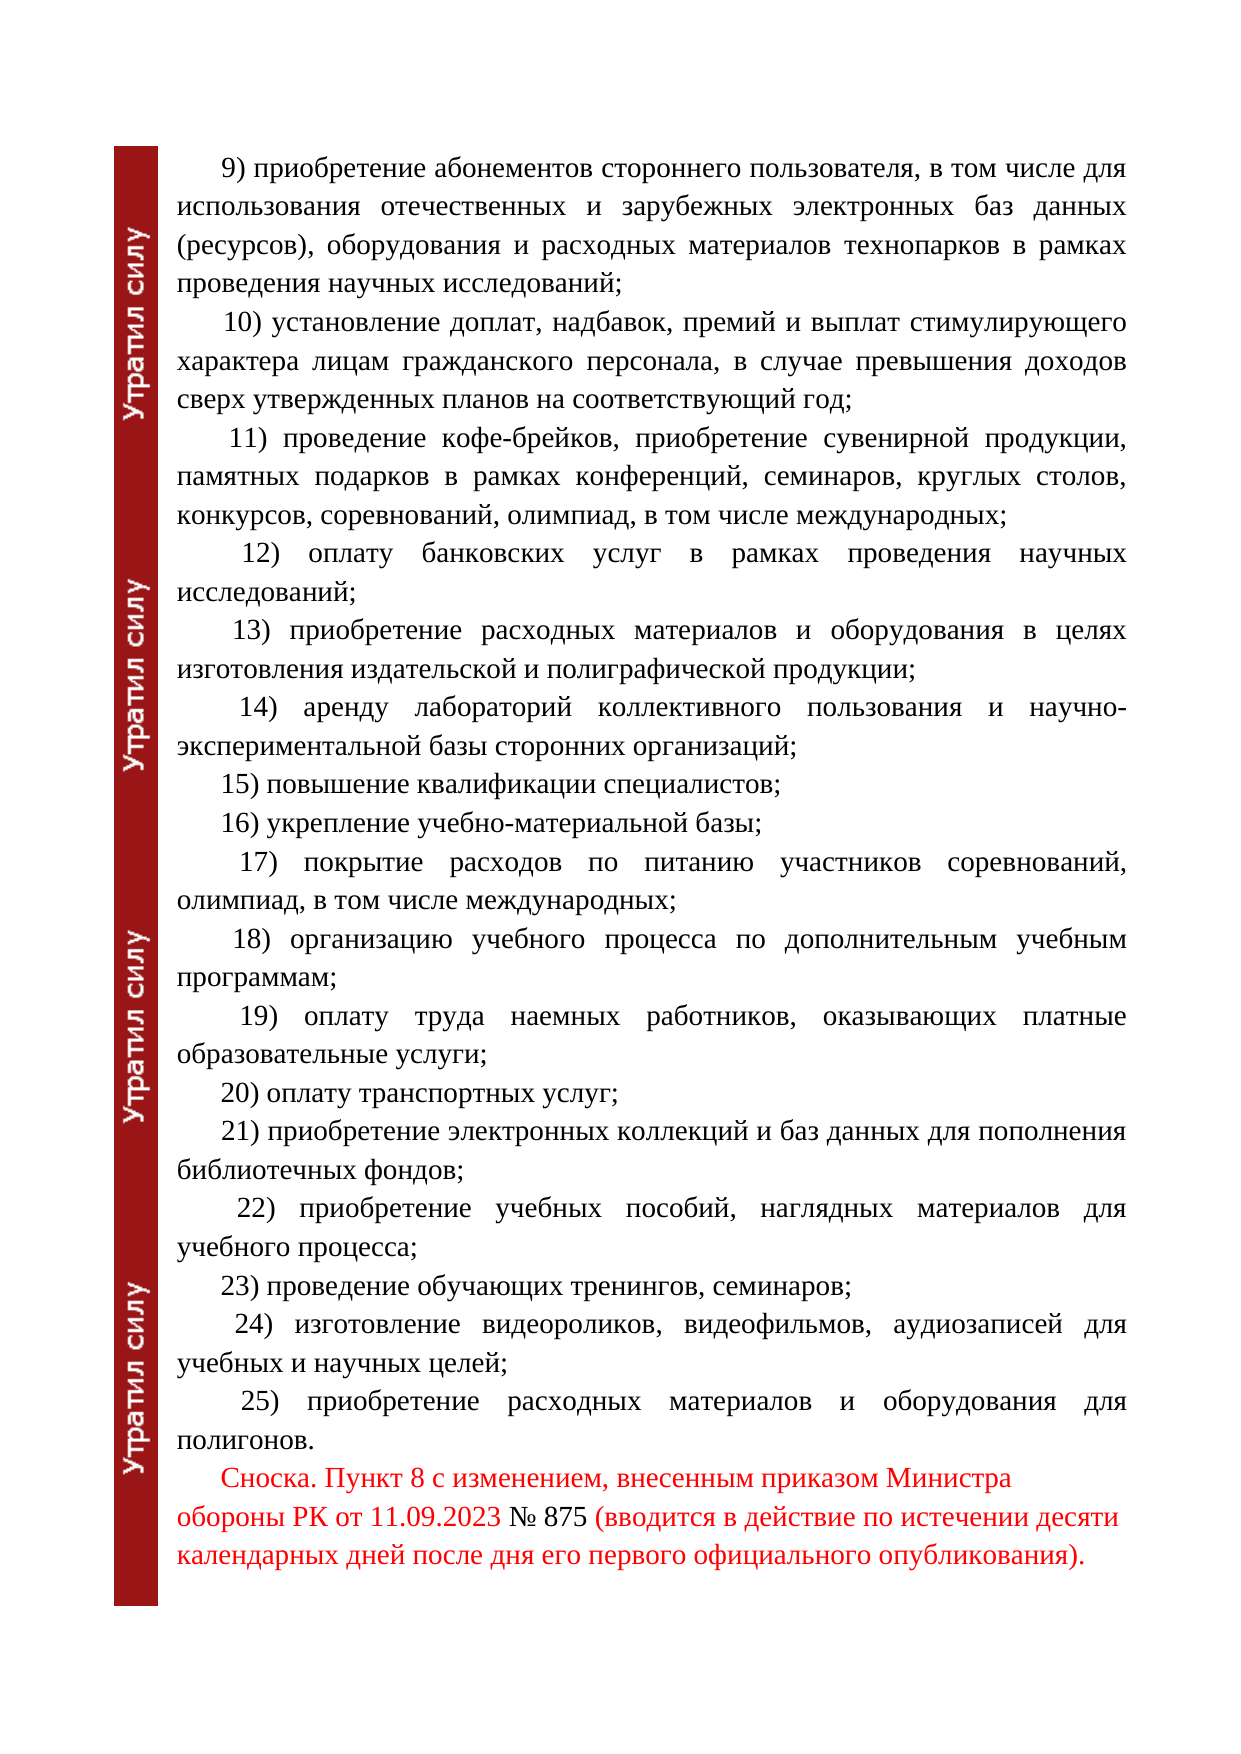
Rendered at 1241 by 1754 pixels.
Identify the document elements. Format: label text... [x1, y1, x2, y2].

picture [114, 146, 158, 150]
picture [114, 993, 158, 998]
text 19) оплату труда наемных работников, оказывающих платные образовательные услуги; [112, 998, 1128, 1070]
text 14) аренду лабораторий коллективного пользования и научно-экспериментальной базы сторонних организаций; [112, 689, 1128, 762]
picture [114, 684, 158, 689]
text 11) проведение кофе-брейков, приобретение сувенирной продукции, памятных подарков в рамках конференций, семинаров, круглых столов, конкурсов, соревнований, олимпиад, в том числе международных; [112, 420, 1128, 530]
text 13) приобретение расходных материалов и оборудования в целях изготовления издательской и полиграфической продукции; [112, 612, 1128, 684]
picture [114, 800, 158, 805]
picture [114, 1108, 158, 1113]
text 20) оплату транспортных услуг; [112, 1075, 1128, 1108]
picture [114, 1186, 158, 1191]
picture [114, 1378, 158, 1383]
picture [114, 916, 158, 921]
picture [114, 415, 158, 420]
text 24) изготовление видеороликов, видеофильмов, аудиозаписей для учебных и научных целей; [112, 1306, 1128, 1378]
text 23) проведение обучающих тренингов, семинаров; [112, 1268, 1128, 1301]
text 18) организацию учебного процесса по дополнительным учебным программам; [112, 921, 1128, 993]
picture [114, 1070, 158, 1075]
text 9) приобретение абонементов стороннего пользователя, в том числе для использования отечественных и зарубежных электронных баз данных (ресурсов), оборудования и расходных материалов технопарков в рамках проведения научных исследований; [112, 150, 1128, 299]
picture [114, 299, 158, 304]
picture [114, 1263, 158, 1268]
text 15) повышение квалификации специалистов; [112, 767, 1128, 800]
picture [114, 530, 158, 535]
picture [114, 607, 158, 612]
text 25) приобретение расходных материалов и оборудования для полигонов. [112, 1383, 1128, 1455]
picture [114, 762, 158, 767]
text 12) оплату банковских услуг в рамках проведения научных исследований; [112, 535, 1128, 607]
picture [114, 1301, 158, 1306]
text 17) покрытие расходов по питанию участников соревнований, олимпиад, в том числе международных; [112, 844, 1128, 916]
text 22) приобретение учебных пособий, наглядных материалов для учебного процесса; [112, 1191, 1128, 1263]
text 16) укрепление учебно-материальной базы; [112, 805, 1128, 839]
picture [114, 1601, 158, 1606]
picture [114, 1455, 158, 1460]
text 10) установление доплат, надбавок, премий и выплат стимулирующего характера лицам гражданского персонала, в случае превышения доходов сверх утвержденных планов на соответствующий год; [112, 304, 1128, 415]
picture [114, 839, 158, 844]
text Сноска. Пункт 8 с изменением, внесенным приказом Министра обороны РК от 11.09.2023 № 875 (вводится в действие по истечении десяти календарных дней после дня его первого официального опубликования). [112, 1460, 1128, 1601]
text 21) приобретение электронных коллекций и баз данных для пополнения библиотечных фондов; [112, 1113, 1128, 1186]
